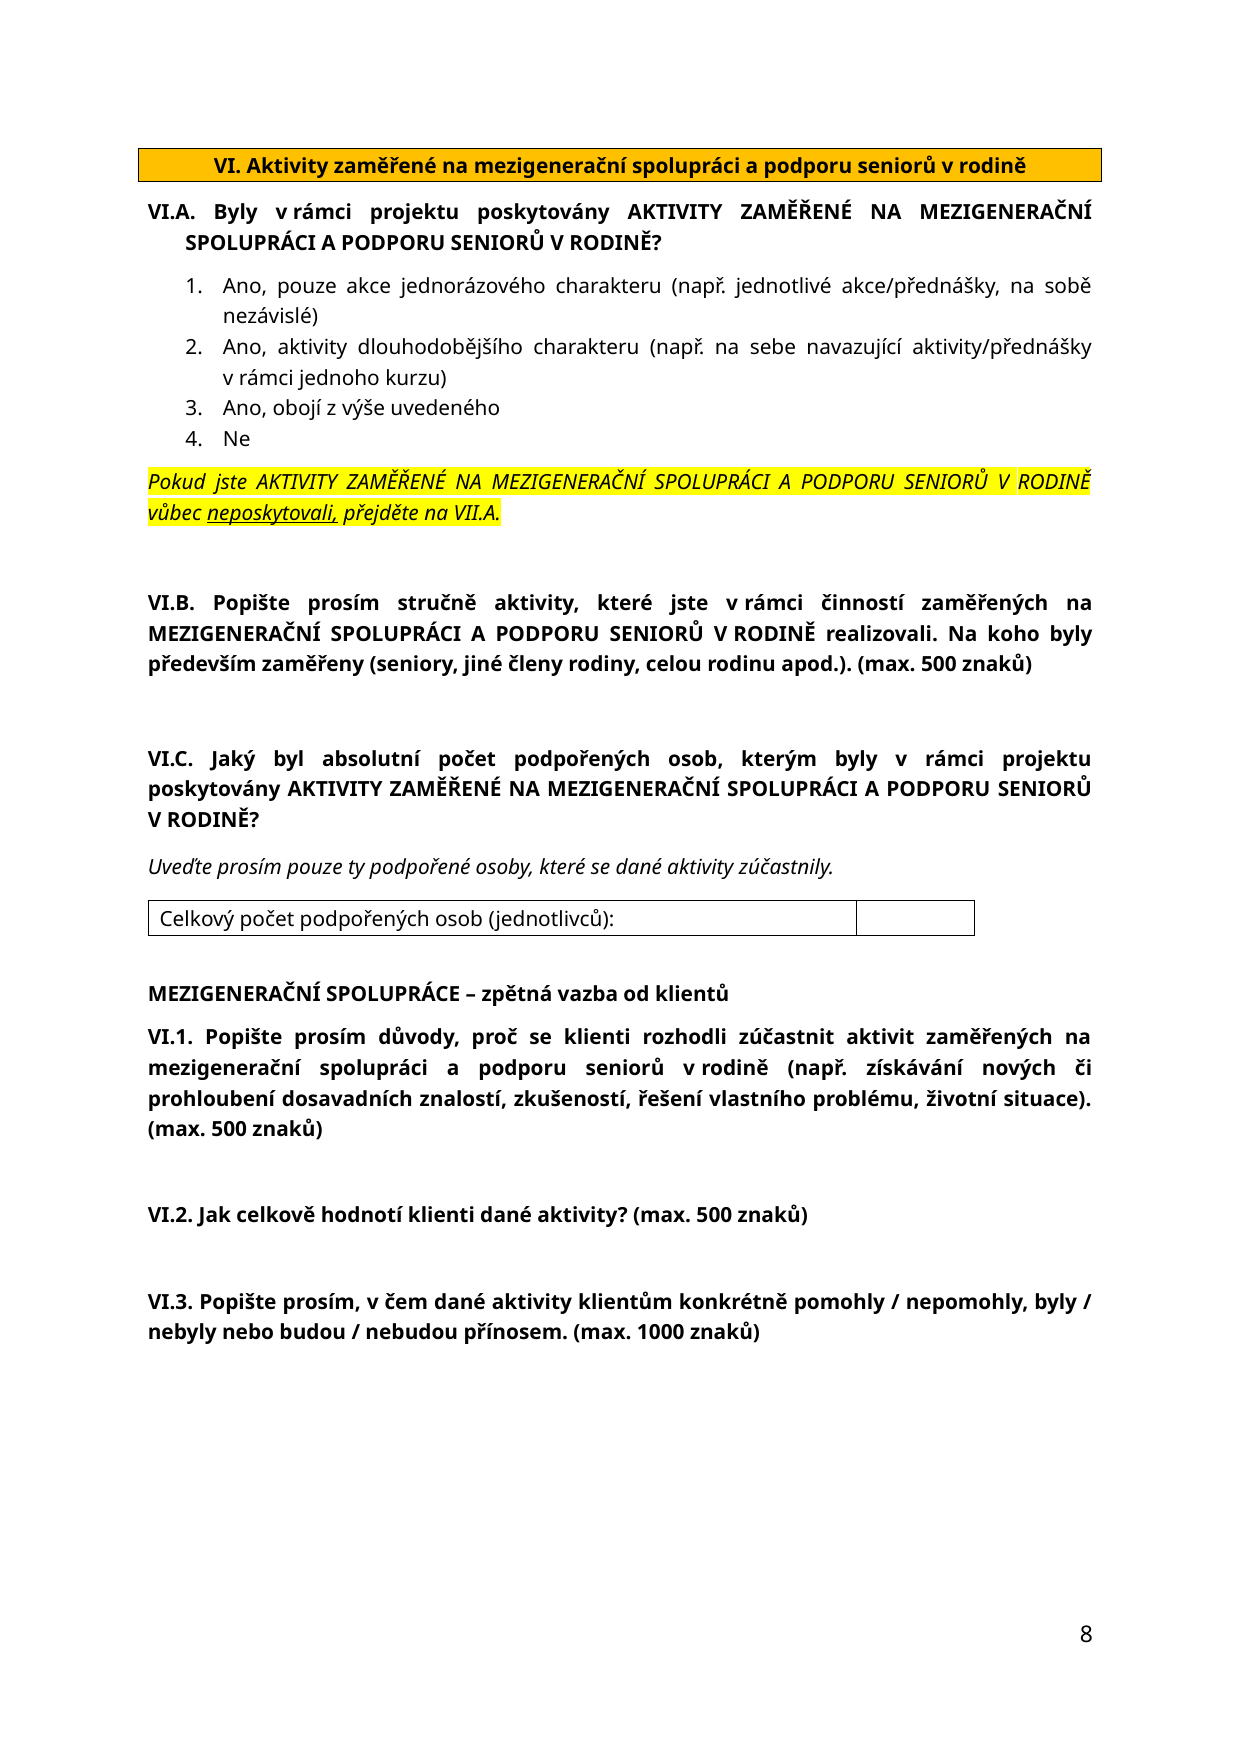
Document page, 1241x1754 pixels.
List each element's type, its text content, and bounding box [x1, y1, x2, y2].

text VI.B. Popište prosím stručně aktivity, které jste v rámci činností zaměřených na MEZIGENERAČNÍ SPOLUPRÁCI A PODPORU SENIORŮ V RODINĚ realizovali. Na koho byly především zaměřeny (seniory, jiné členy rodiny, celou rodinu apod.). (max. 500 znaků) [148, 588, 1093, 678]
list Ano, pouze akce jednorázového charakteru (např. jednotlivé akce/přednášky, na sobě nezávislé) [185, 271, 1093, 330]
text VI.3. Popište prosím, v čem dané aktivity klientům konkrétně pomohly / nepomohly, byly / nebyly nebo budou / nebudou přínosem. (max. 1000 znaků) [148, 1287, 1093, 1346]
text VI.C. Jaký byl absolutní počet podpořených osob, kterým byly v rámci projektu poskytovány AKTIVITY ZAMĚŘENÉ NA MEZIGENERAČNÍ SPOLUPRÁCI A PODPORU SENIORŮ V RODINĚ? [148, 744, 1093, 833]
list Ne [185, 424, 1093, 452]
text Pokud jste AKTIVITY ZAMĚŘENÉ NA MEZIGENERAČNÍ SPOLUPRÁCI A PODPORU SENIORŮ V RODINĚ vůbec neposkytovali, přejděte na VII.A. [148, 467, 1093, 526]
text VI.2. Jak celkově hodnotí klienti dané aktivity? (max. 500 znaků) [148, 1201, 1093, 1229]
table_header [857, 901, 974, 935]
list Ano, aktivity dlouhodobějšího charakteru (např. na sebe navazující aktivity/přednášky v rámci jednoho kurzu) [185, 332, 1093, 391]
text VI.A. Byly v rámci projektu poskytovány AKTIVITY ZAMĚŘENÉ NA MEZIGENERAČNÍ SPOLUPRÁCI A PODPORU SENIORŮ V RODINĚ? [148, 197, 1093, 256]
subtitle VI. Aktivity zaměřené na mezigenerační spolupráci a podporu seniorů v rodině [139, 149, 1101, 181]
text Uveďte prosím pouze ty podpořené osoby, které se dané aktivity zúčastnily. [148, 852, 1093, 881]
text VI.1. Popište prosím důvody, proč se klienti rozhodli zúčastnit aktivit zaměřených na mezigenerační spolupráci a podporu seniorů v rodině (např. získávání nových či prohloubení dosavadních znalostí, zkušeností, řešení vlastního problému, životní situace). (max. 500 znaků) [148, 1022, 1093, 1143]
table_header Celkový počet podpořených osob (jednotlivců): [149, 901, 856, 935]
list Ano, obojí z výše uvedeného [185, 393, 1093, 422]
text MEZIGENERAČNÍ SPOLUPRÁCE – zpětná vazba od klientů [148, 979, 1093, 1008]
